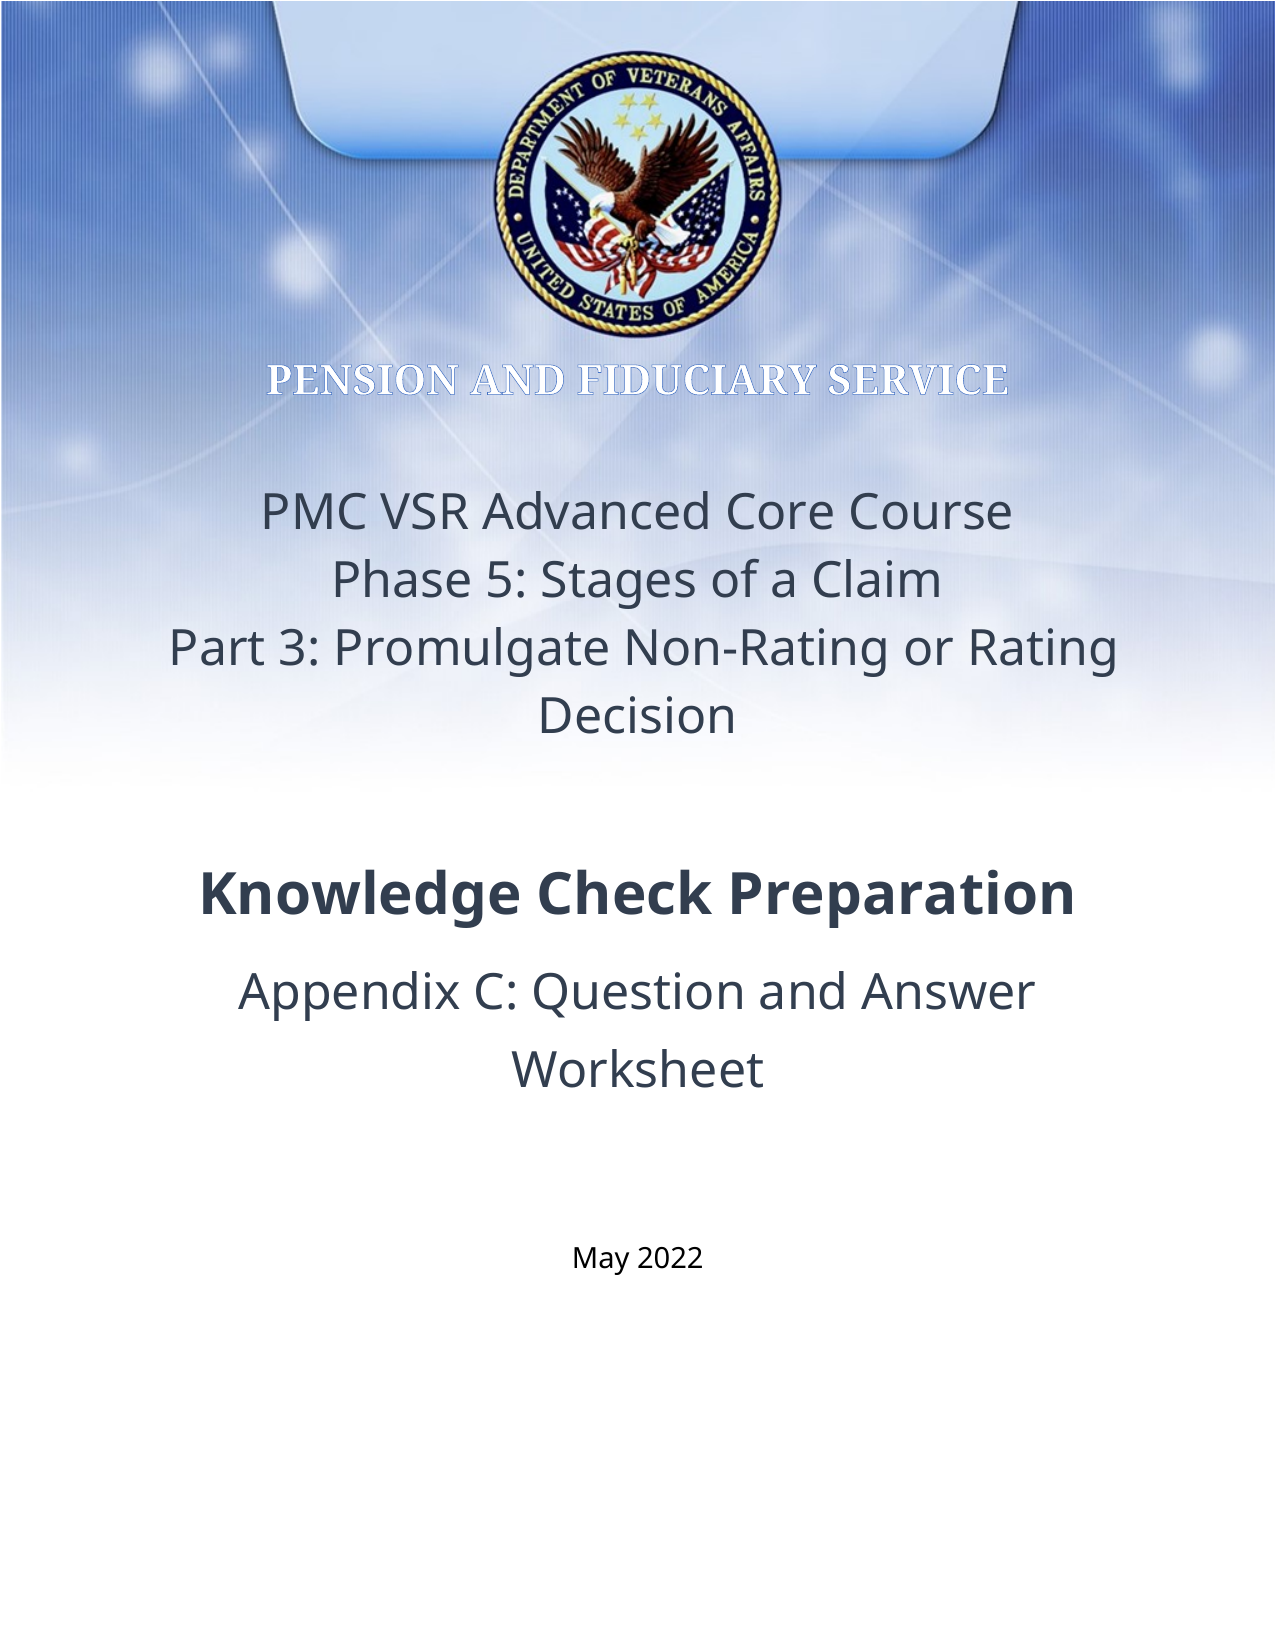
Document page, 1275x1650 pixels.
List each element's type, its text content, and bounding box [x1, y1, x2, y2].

text Pension and fiduciary service [150, 350, 1125, 407]
title Knowledge Check Preparation [150, 852, 1125, 931]
text Part 3: Promulgate Non-Rating or Rating Decision [150, 612, 1125, 749]
text PMC VSR Advanced Core Course [150, 476, 1125, 544]
text Phase 5: Stages of a Claim [150, 544, 1125, 612]
picture [1, 1, 1275, 959]
text Appendix C: Question and Answer Worksheet [150, 956, 1125, 1102]
text May 2022 [150, 1237, 1125, 1277]
